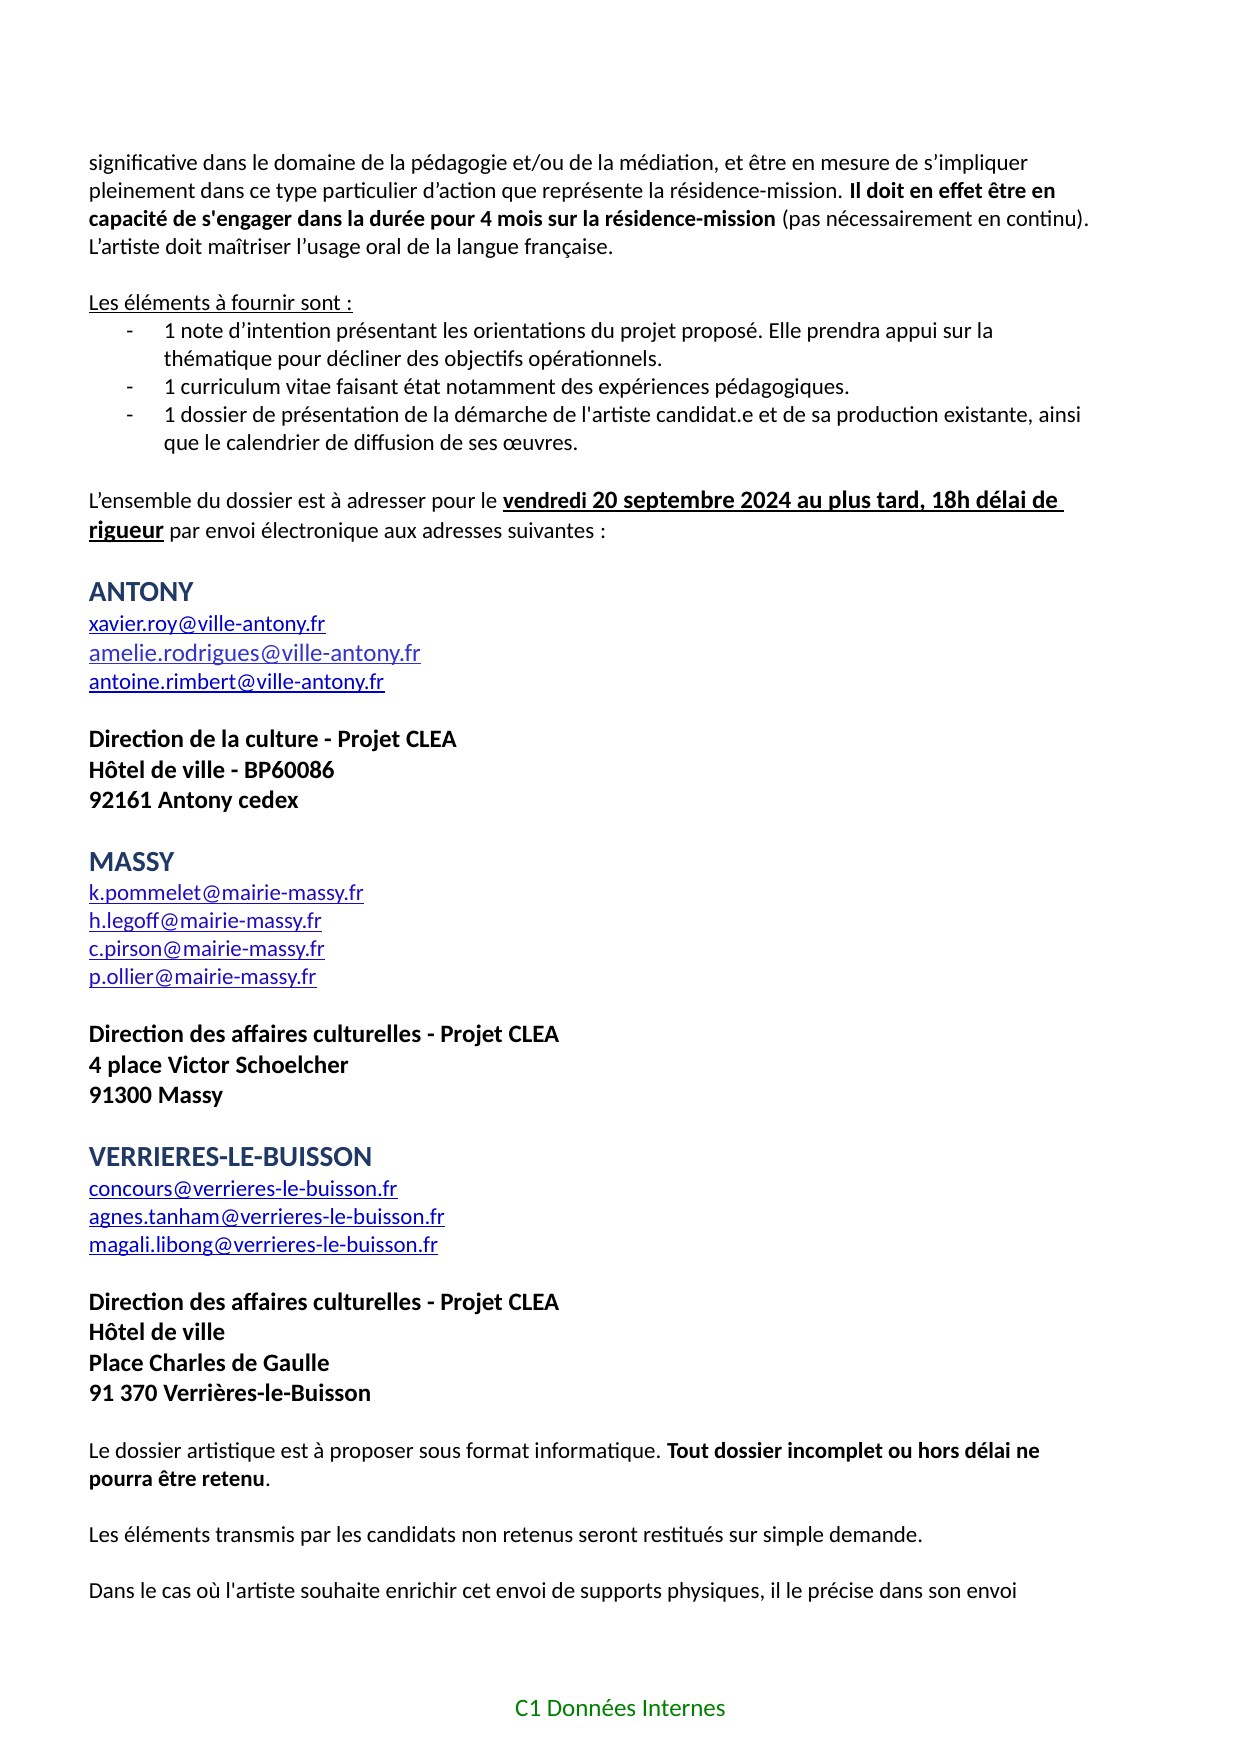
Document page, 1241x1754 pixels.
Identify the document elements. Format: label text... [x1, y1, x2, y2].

text 91300 Massy [89, 1079, 1092, 1110]
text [89, 148, 1092, 232]
text concours@verrieres-le-buisson.fr [89, 1174, 1092, 1202]
text Direction des affaires culturelles - Projet CLEA [89, 1286, 1092, 1316]
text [89, 1576, 1092, 1604]
text ANTONY [89, 573, 1092, 609]
text Le dossier artistique est à proposer sous format informatique. Tout dossier incomplet ou hors délai ne pourra être retenu. [89, 1436, 1092, 1492]
text h.legoff@mairie-massy.fr [89, 906, 1092, 934]
text 4 place Victor Schoelcher [89, 1049, 1092, 1079]
text L’ensemble du dossier est à adresser pour le vendredi 20 septembre 2024 au plus tard, 18h délai de rigueur par envoi électronique aux adresses suivantes : [89, 484, 1092, 545]
text VERRIERES-LE-BUISSON [89, 1138, 1092, 1174]
text Direction de la culture - Projet CLEA [89, 723, 1092, 754]
list 1 curriculum vitae faisant état notamment des expériences pédagogiques. [126, 372, 1092, 400]
text L’artiste doit maîtriser l’usage oral de la langue française. [89, 232, 1092, 260]
text Les éléments transmis par les candidats non retenus seront restitués sur simple demande. [89, 1520, 1092, 1548]
text antoine.rimbert@ville-antony.fr [89, 667, 1092, 695]
text xavier.roy@ville-antony.fr [89, 609, 1092, 637]
text Hôtel de ville [89, 1316, 1092, 1347]
text 91 370 Verrières-le-Buisson [89, 1377, 1092, 1408]
text Place Charles de Gaulle [89, 1347, 1092, 1377]
text Direction des affaires culturelles - Projet CLEA [89, 1018, 1092, 1049]
text agnes.tanham@verrieres-le-buisson.fr [89, 1202, 1092, 1230]
text Hôtel de ville - BP60086 [89, 754, 1092, 784]
list 1 dossier de présentation de la démarche de l'artiste candidat.e et de sa production existante, ainsi que le calendrier de diffusion de ses œuvres. [126, 400, 1092, 456]
list 1 note d’intention présentant les orientations du projet proposé. Elle prendra appui sur la thématique pour décliner des objectifs opérationnels. [126, 316, 1092, 372]
text amelie.rodrigues@ville-antony.fr [89, 637, 1092, 667]
text Les éléments à fournir sont : [89, 288, 1092, 316]
text MASSY [89, 843, 1092, 878]
text c.pirson@mairie-massy.fr [89, 934, 1092, 962]
text p.ollier@mairie-massy.fr [89, 962, 1092, 991]
text 92161 Antony cedex [89, 784, 1092, 815]
text k.pommelet@mairie-massy.fr [89, 878, 1092, 906]
text magali.libong@verrieres-le-buisson.fr [89, 1230, 1092, 1258]
